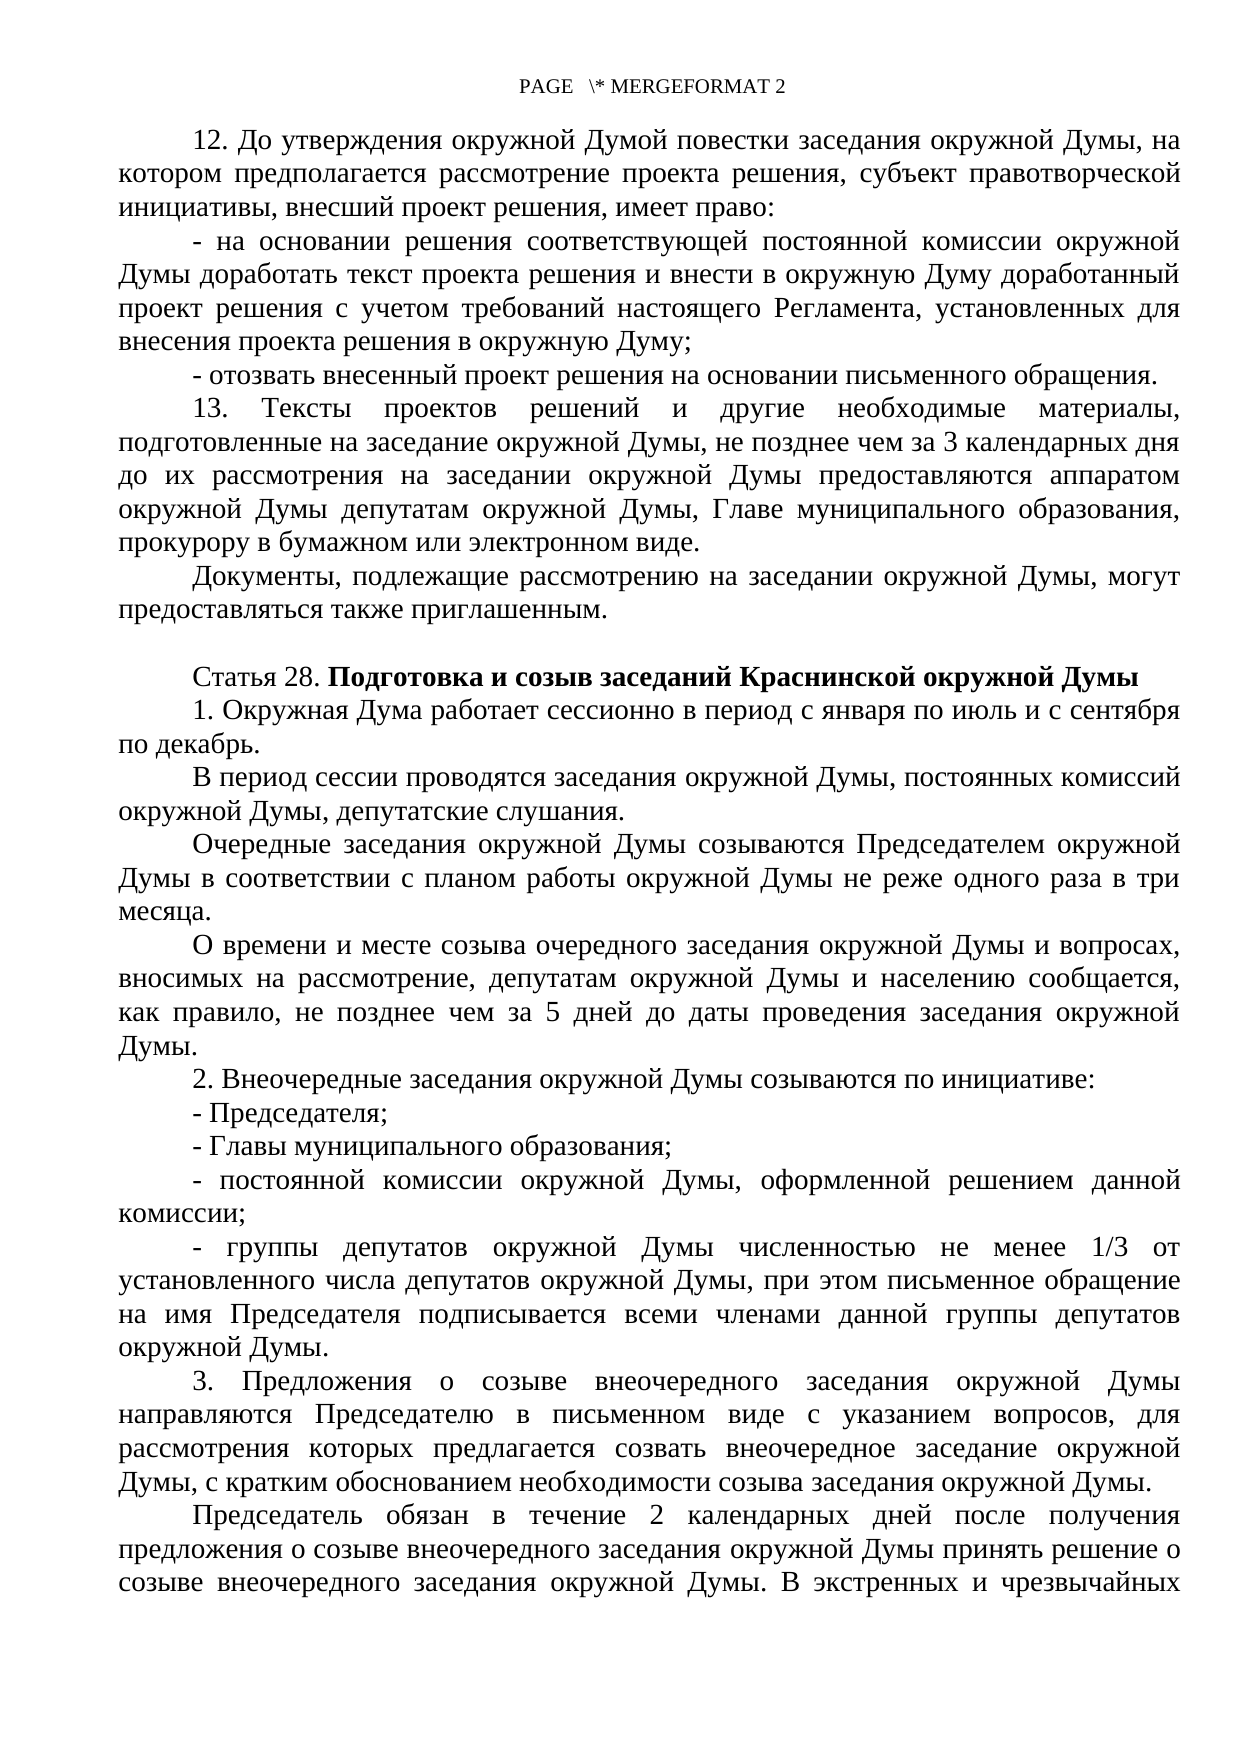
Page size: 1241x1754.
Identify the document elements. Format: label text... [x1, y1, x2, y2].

text 2. Внеочередные заседания окружной Думы созываются по инициативе: [118, 1061, 1181, 1095]
text - отозвать внесенный проект решения на основании письменного обращения. [118, 357, 1181, 390]
text Статья 28. Подготовка и созыв заседаний Краснинской окружной Думы [118, 659, 1181, 692]
text - постоянной комиссии окружной Думы, оформленной решением данной комиссии; [118, 1162, 1181, 1229]
text 13. Тексты проектов решений и другие необходимые материалы, подготовленные на заседание окружной Думы, не позднее чем за 3 календарных дня до их рассмотрения на заседании окружной Думы предоставляются аппаратом окружной Думы депутатам окружной Думы, Главе муниципального образования, прокурору в бумажном или электронном виде. [118, 390, 1181, 558]
text - группы депутатов окружной Думы численностью не менее 1/3 от установленного числа депутатов окружной Думы, при этом письменное обращение на имя Председателя подписывается всеми членами данной группы депутатов окружной Думы. [118, 1229, 1181, 1363]
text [118, 1497, 1181, 1598]
text - на основании решения соответствующей постоянной комиссии окружной Думы доработать текст проекта решения и внести в окружную Думу доработанный проект решения с учетом требований настоящего Регламента, установленных для внесения проекта решения в окружную Думу; [118, 223, 1181, 357]
text - Главы муниципального образования; [118, 1128, 1181, 1162]
text - Председателя; [118, 1095, 1181, 1128]
text О времени и месте созыва очередного заседания окружной Думы и вопросах, вносимых на рассмотрение, депутатам окружной Думы и населению сообщается, как правило, не позднее чем за 5 дней до даты проведения заседания окружной Думы. [118, 927, 1181, 1061]
text 3. Предложения о созыве внеочередного заседания окружной Думы направляются Председателю в письменном виде с указанием вопросов, для рассмотрения которых предлагается созвать внеочередное заседание окружной Думы, с кратким обоснованием необходимости созыва заседания окружной Думы. [118, 1363, 1181, 1497]
text В период сессии проводятся заседания окружной Думы, постоянных комиссий окружной Думы, депутатские слушания. [118, 759, 1181, 826]
text Документы, подлежащие рассмотрению на заседании окружной Думы, могут предоставляться также приглашенным. [118, 558, 1181, 625]
text 1. Окружная Дума работает сессионно в период с января по июль и с сентября по декабрь. [118, 692, 1181, 759]
text 12. До утверждения окружной Думой повестки заседания окружной Думы, на котором предполагается рассмотрение проекта решения, субъект правотворческой инициативы, внесший проект решения, имеет право: [118, 122, 1181, 223]
text Очередные заседания окружной Думы созываются Председателем окружной Думы в соответствии с планом работы окружной Думы не реже одного раза в три месяца. [118, 826, 1181, 927]
